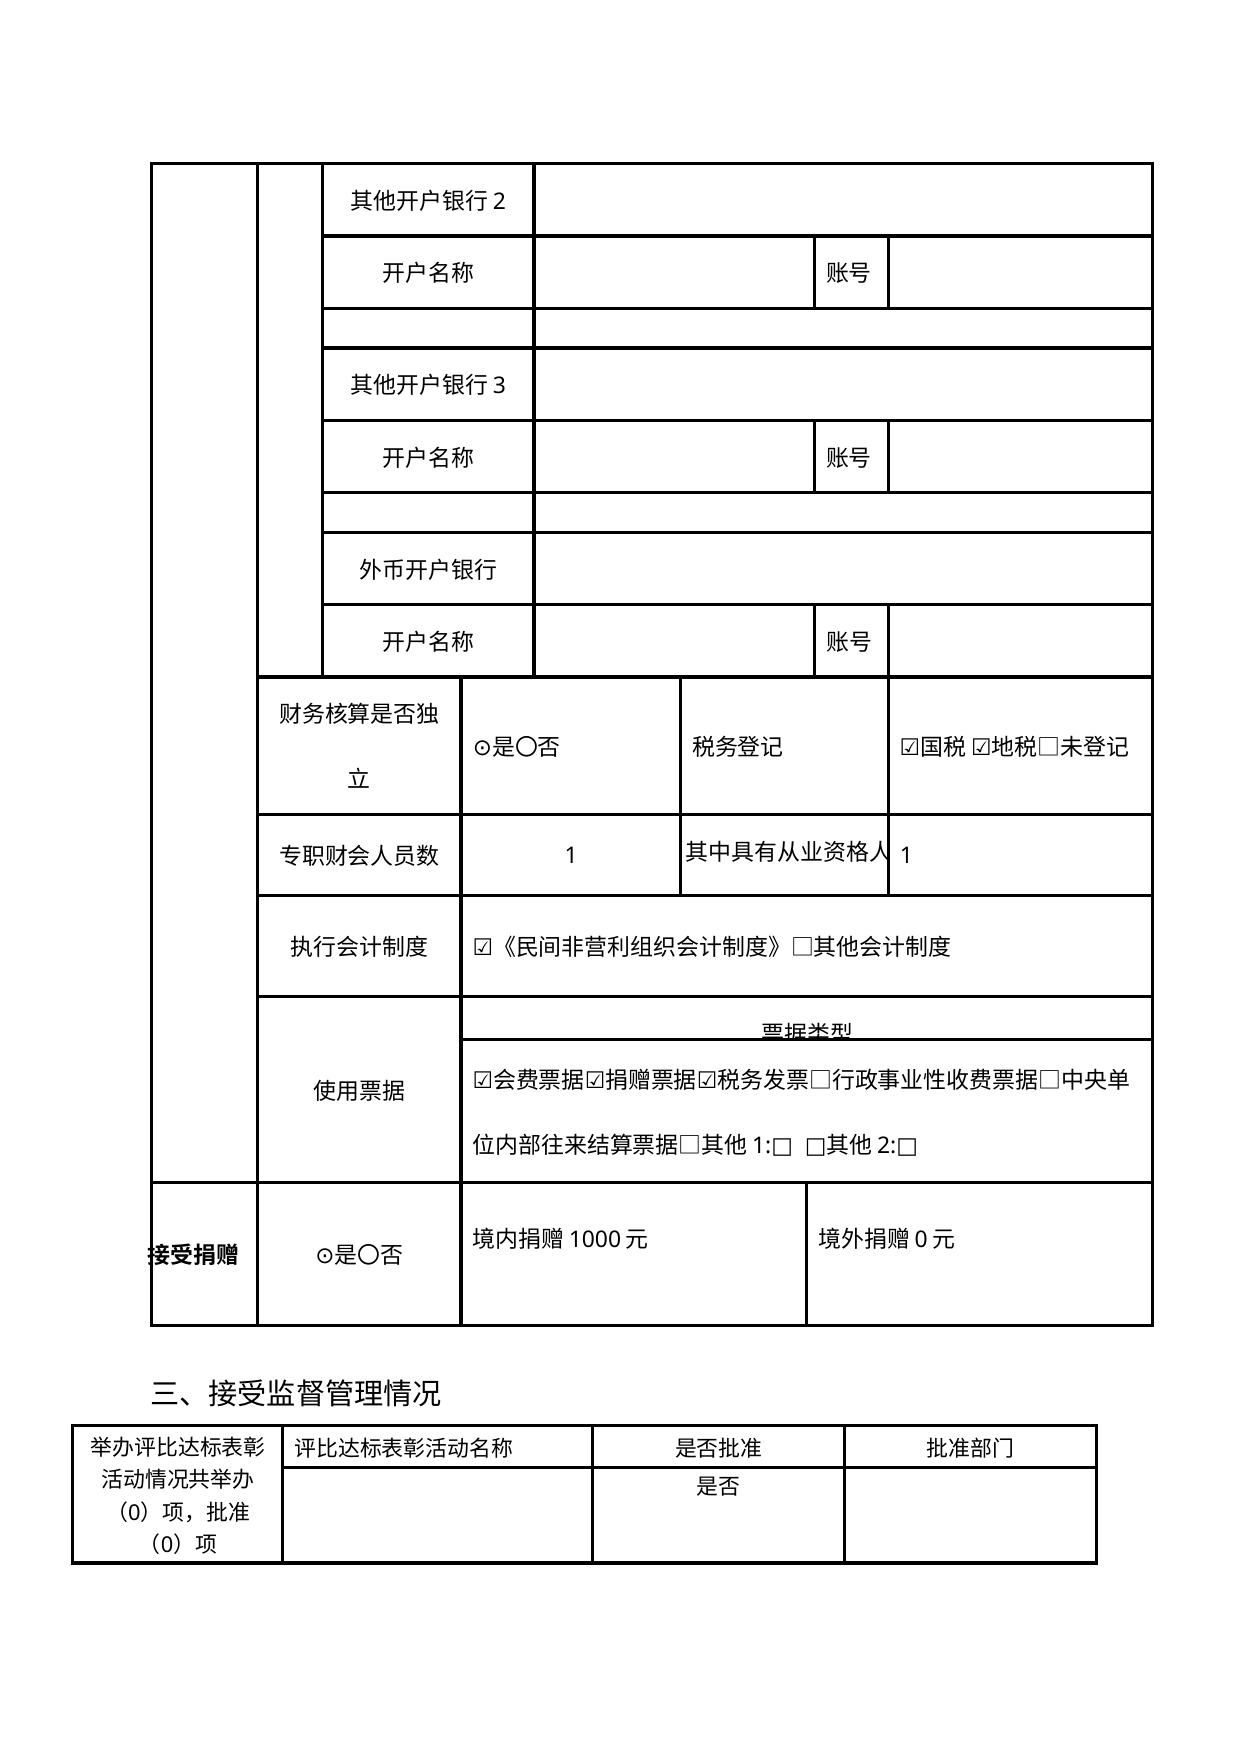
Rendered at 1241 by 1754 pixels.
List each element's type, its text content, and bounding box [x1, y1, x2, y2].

table_cell [536, 422, 813, 491]
table_cell [536, 494, 1151, 531]
table_cell 1 [463, 816, 679, 894]
table_cell 账号 [816, 422, 887, 491]
table_cell [890, 422, 1151, 491]
table_cell [536, 165, 1151, 234]
table_cell [536, 238, 813, 307]
table_cell [536, 606, 813, 675]
table_cell 外币开户银行 [324, 534, 532, 603]
table_cell ☑《民间非营利组织会计制度》□其他会计制度 [463, 897, 1151, 995]
table_cell ⊙是〇否 [259, 1184, 459, 1323]
table_header 是否批准 [594, 1427, 843, 1466]
table_header 评比达标表彰活动名称 [284, 1427, 591, 1466]
table_cell [536, 534, 1151, 603]
table_header 批准部门 [846, 1427, 1095, 1466]
table_cell [324, 310, 532, 346]
table_cell ☑会费票据☑捐赠票据☑税务发票□行政事业性收费票据□中央单位内部往来结算票据□其他1:□ □其他2:□ [463, 1041, 1151, 1181]
table_cell [846, 1469, 1095, 1561]
table_cell 财务核算是否独立 [259, 679, 459, 813]
table_cell ☑国税 ☑地税□未登记 [890, 679, 1151, 813]
table_cell [284, 1469, 591, 1561]
text 三、接受监督管理情况 [150, 1359, 1090, 1424]
table_cell 税务登记 [682, 679, 887, 813]
table_cell 其中具有从业资格人数 [682, 816, 887, 894]
table_cell 开户名称 [324, 422, 532, 491]
table_cell 其他开户银行2 [324, 165, 532, 234]
table_cell 执行会计制度 [259, 897, 459, 995]
table_cell [324, 494, 532, 531]
table_cell 境外捐赠0元 [808, 1184, 1151, 1323]
table_cell [890, 606, 1151, 675]
table_cell 票据类型 发放机关 [463, 998, 1151, 1038]
table_cell 账号 [816, 238, 887, 307]
table_cell [536, 310, 1151, 346]
table_header 举办评比达标表彰活动情况共举办（0）项，批准（0）项 [74, 1427, 281, 1561]
table_cell 境内捐赠1000元 [463, 1184, 805, 1323]
table_cell 接受捐赠 [153, 1184, 256, 1323]
table_cell 开户名称 [324, 606, 532, 675]
table_cell 开户名称 [324, 238, 532, 307]
table_cell 1 [890, 816, 1151, 894]
table_cell [536, 350, 1151, 419]
table_cell 使用票据 [259, 998, 459, 1181]
table_cell ⊙是〇否 [463, 679, 679, 813]
table_cell [890, 238, 1151, 307]
table_cell 其他开户银行3 [324, 350, 532, 419]
table_cell 账号 [816, 606, 887, 675]
table_cell 是否 [594, 1469, 843, 1561]
table_cell 专职财会人员数 [259, 816, 459, 894]
